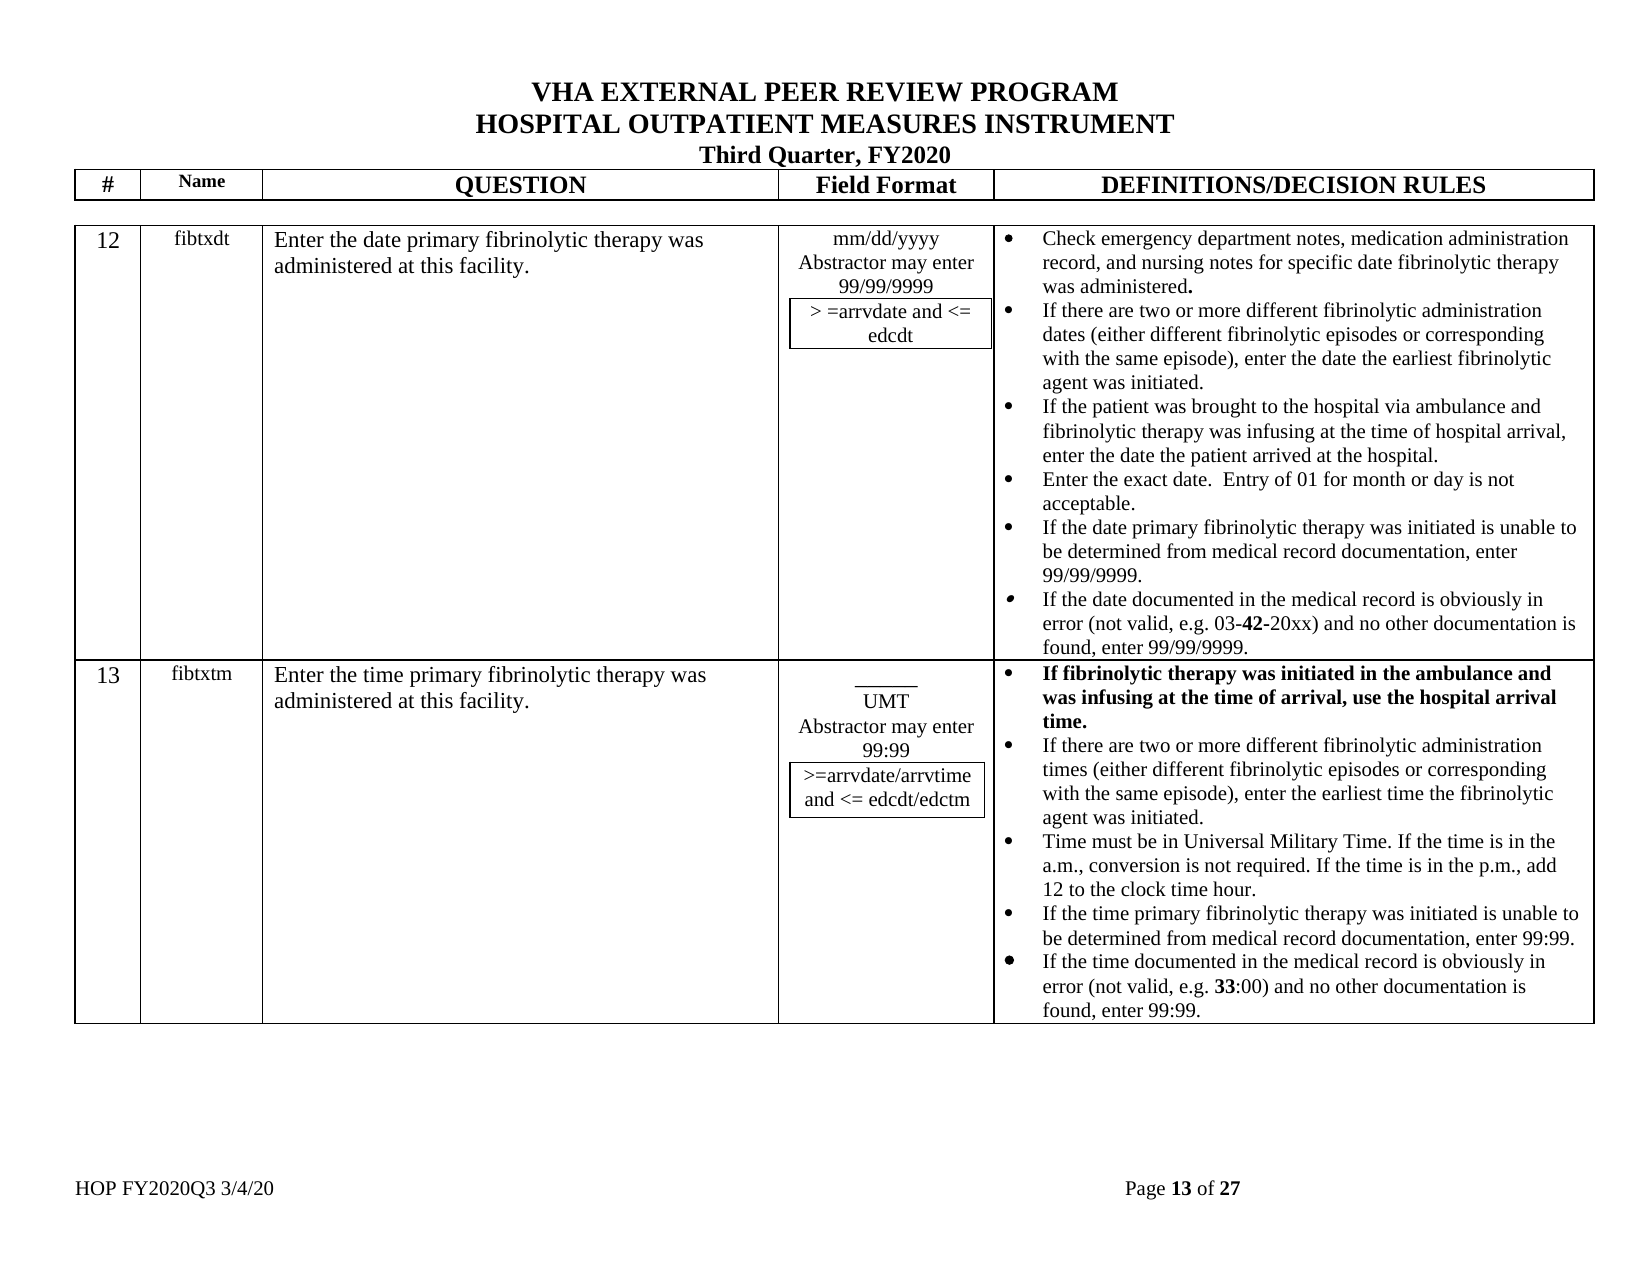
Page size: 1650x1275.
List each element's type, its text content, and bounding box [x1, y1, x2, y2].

table_cell 12 [76, 226, 140, 659]
table_cell Enter the date primary fibrinolytic therapy was administered at this facility. [263, 226, 778, 659]
table_cell 13 [76, 661, 140, 1022]
table_cell fibtxdt [141, 226, 262, 659]
table_cell fibtxtm [141, 661, 262, 1022]
table_cell mm/dd/yyyy Abstractor may enter 99/99/9999 [779, 226, 993, 659]
table_cell Check emergency department notes, medication administration record, and nursing notes for specific date fibrinolytic therapy was administered. If there are two or more different fibrinolytic administration dates (either different fibrinolytic episodes or corresponding with the same episode), enter the date the earliest fibrinolytic agent was initiated. If the patient was brought to the hospital via ambulance and fibrinolytic therapy was infusing at the time of hospital arrival, enter the date the patient arrived at the hospital. Enter the exact date. Entry of 01 for month or day is not acceptable. If the date primary fibrinolytic therapy was initiated is unable to be determined from medical record documentation, enter 99/99/9999. If the date documented in the medical record is obviously in error (not valid, e.g. 03-42-20xx) and no other documentation is found, enter 99/99/9999. [995, 226, 1593, 659]
table_cell If fibrinolytic therapy was initiated in the ambulance and was infusing at the time of arrival, use the hospital arrival time. If there are two or more different fibrinolytic administration times (either different fibrinolytic episodes or corresponding with the same episode), enter the earliest time the fibrinolytic agent was initiated. Time must be in Universal Military Time. If the time is in the a.m., conversion is not required. If the time is in the p.m., add 12 to the clock time hour. If the time primary fibrinolytic therapy was initiated is unable to be determined from medical record documentation, enter 99:99. If the time documented in the medical record is obviously in error (not valid, e.g. 33:00) and no other documentation is found, enter 99:99. [995, 661, 1593, 1022]
table_cell _____ UMT Abstractor may enter 99:99 [779, 661, 993, 1022]
table_cell Enter the time primary fibrinolytic therapy was administered at this facility. [263, 661, 778, 1022]
